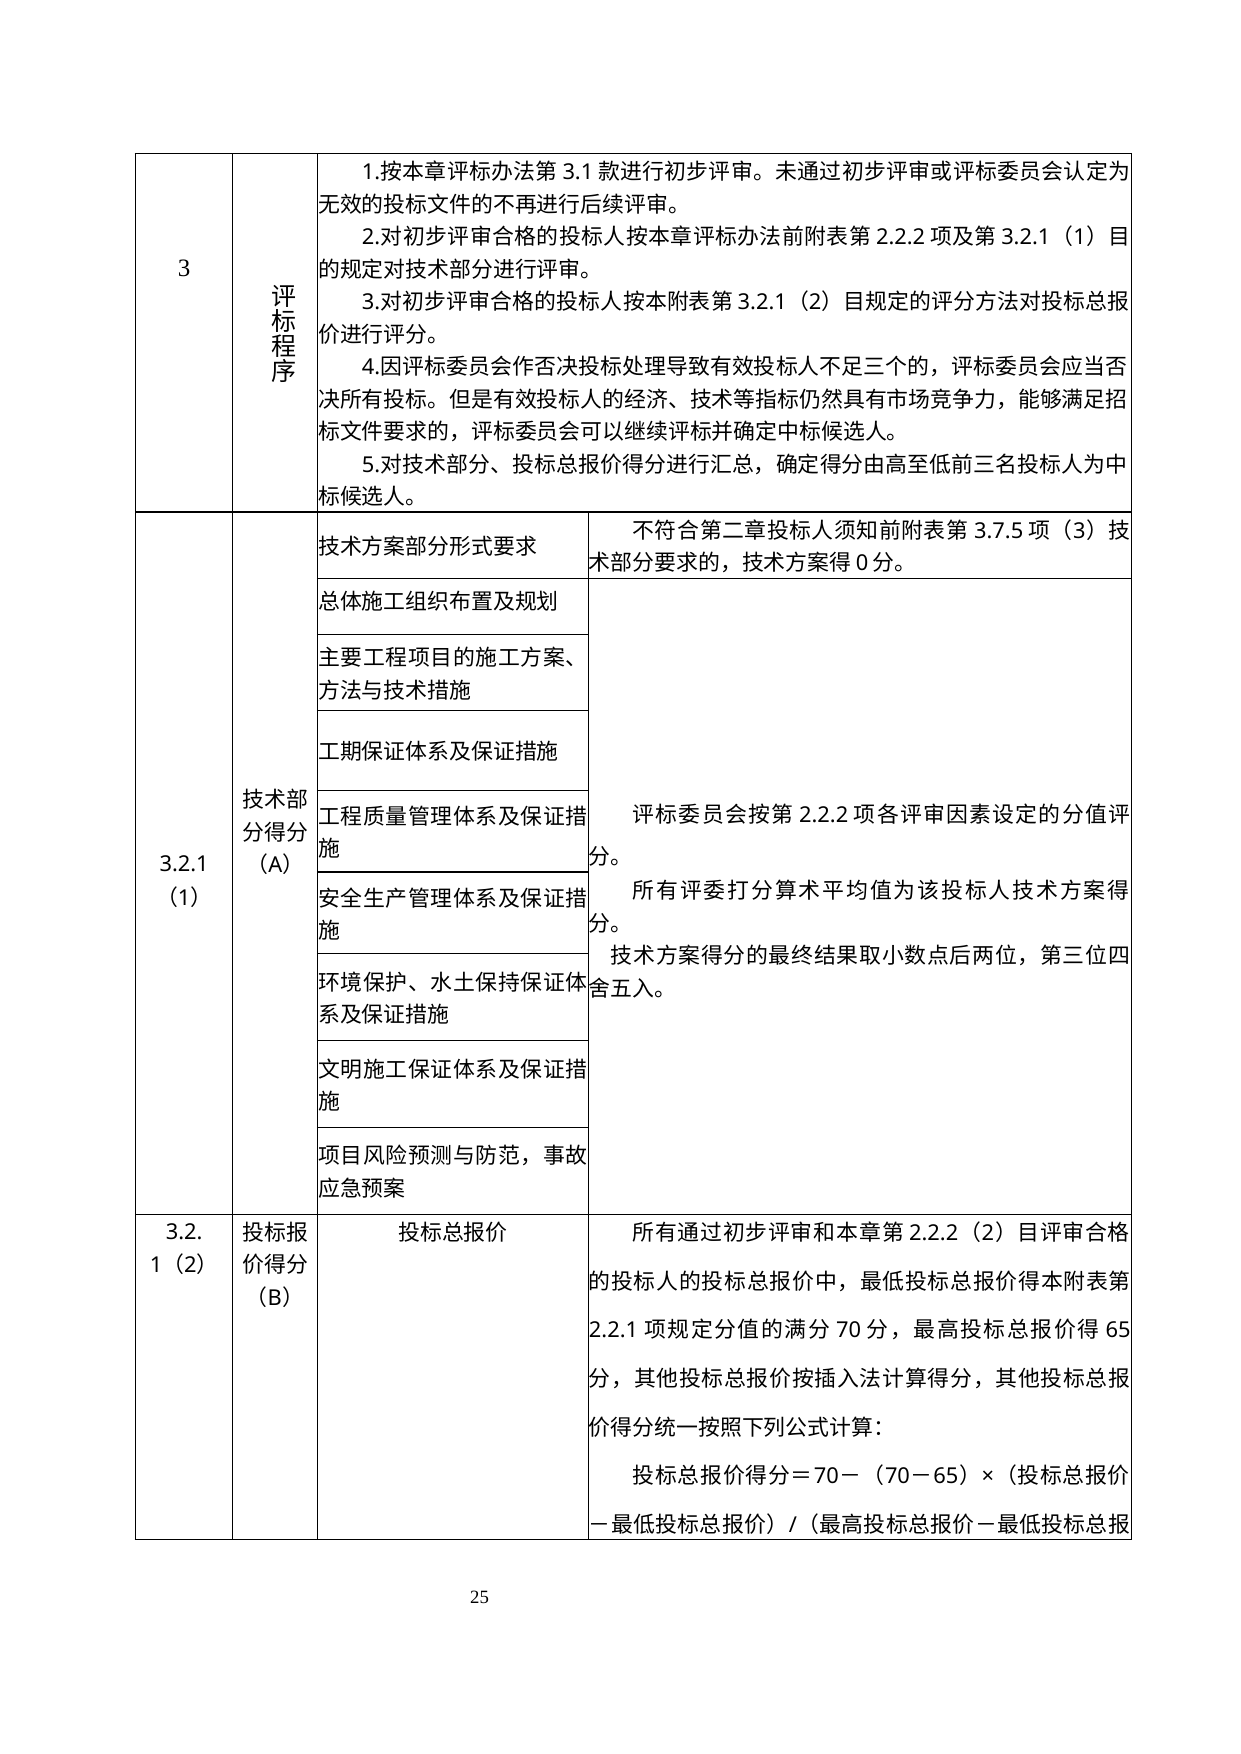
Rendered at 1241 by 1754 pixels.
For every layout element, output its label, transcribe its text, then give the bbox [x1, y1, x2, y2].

table_cell 工期保证体系及保证措施 [318, 711, 588, 789]
table_cell 环境保护、水土保持保证体系及保证措施 [318, 954, 588, 1040]
table_cell 不符合第二章投标人须知前附表第3.7.5项（3）技术部分要求的，技术方案得0分。 [589, 513, 1131, 577]
table_cell 文明施工保证体系及保证措施 [318, 1041, 588, 1127]
table_cell 主要工程项目的施工方案、方法与技术措施 [318, 635, 588, 709]
table_cell 3 [136, 154, 232, 511]
table_cell 投标总报价 [318, 1215, 588, 1539]
table_cell 技术部分得分（A） [233, 513, 317, 1213]
table_cell 1.按本章评标办法第3.1款进行初步评审。未通过初步评审或评标委员会认定为无效的投标文件的不再进行后续评审。 2.对初步评审合格的投标人按本章评标办法前附表第2.2.2项及第3.2.1（1）目的规定对技术部分进行评审。 3.对初步评审合格的投标人按本附表第3.2.1（2）目规定的评分方法对投标总报价进行评分。 4.因评标委员会作否决投标处理导致有效投标人不足三个的，评标委员会应当否决所有投标。但是有效投标人的经济、技术等指标仍然具有市场竞争力，能够满足招标文件要求的，评标委员会可以继续评标并确定中标候选人。 5.对技术部分、投标总报价得分进行汇总，确定得分由高至低前三名投标人为中标候选人。 [318, 154, 1131, 511]
table_cell 技术方案部分形式要求 [318, 513, 588, 577]
table_cell 项目风险预测与防范，事故应急预案 [318, 1128, 588, 1213]
table_cell 投标报价得分（B） [233, 1215, 317, 1539]
table_cell 总体施工组织布置及规划 [318, 579, 588, 634]
table_cell 3.2.1 （1） [136, 513, 232, 1213]
table_cell 评标委员会按第2.2.2项各评审因素设定的分值评分。 所有评委打分算术平均值为该投标人技术方案得分。 技术方案得分的最终结果取小数点后两位，第三位四舍五入。 [589, 579, 1131, 1213]
table_cell 3.2.1（2） [136, 1215, 232, 1539]
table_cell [589, 1215, 1131, 1539]
table_cell 安全生产管理体系及保证措施 [318, 873, 588, 953]
table_cell 评标程序 [233, 154, 317, 511]
table_cell 工程质量管理体系及保证措施 [318, 791, 588, 871]
